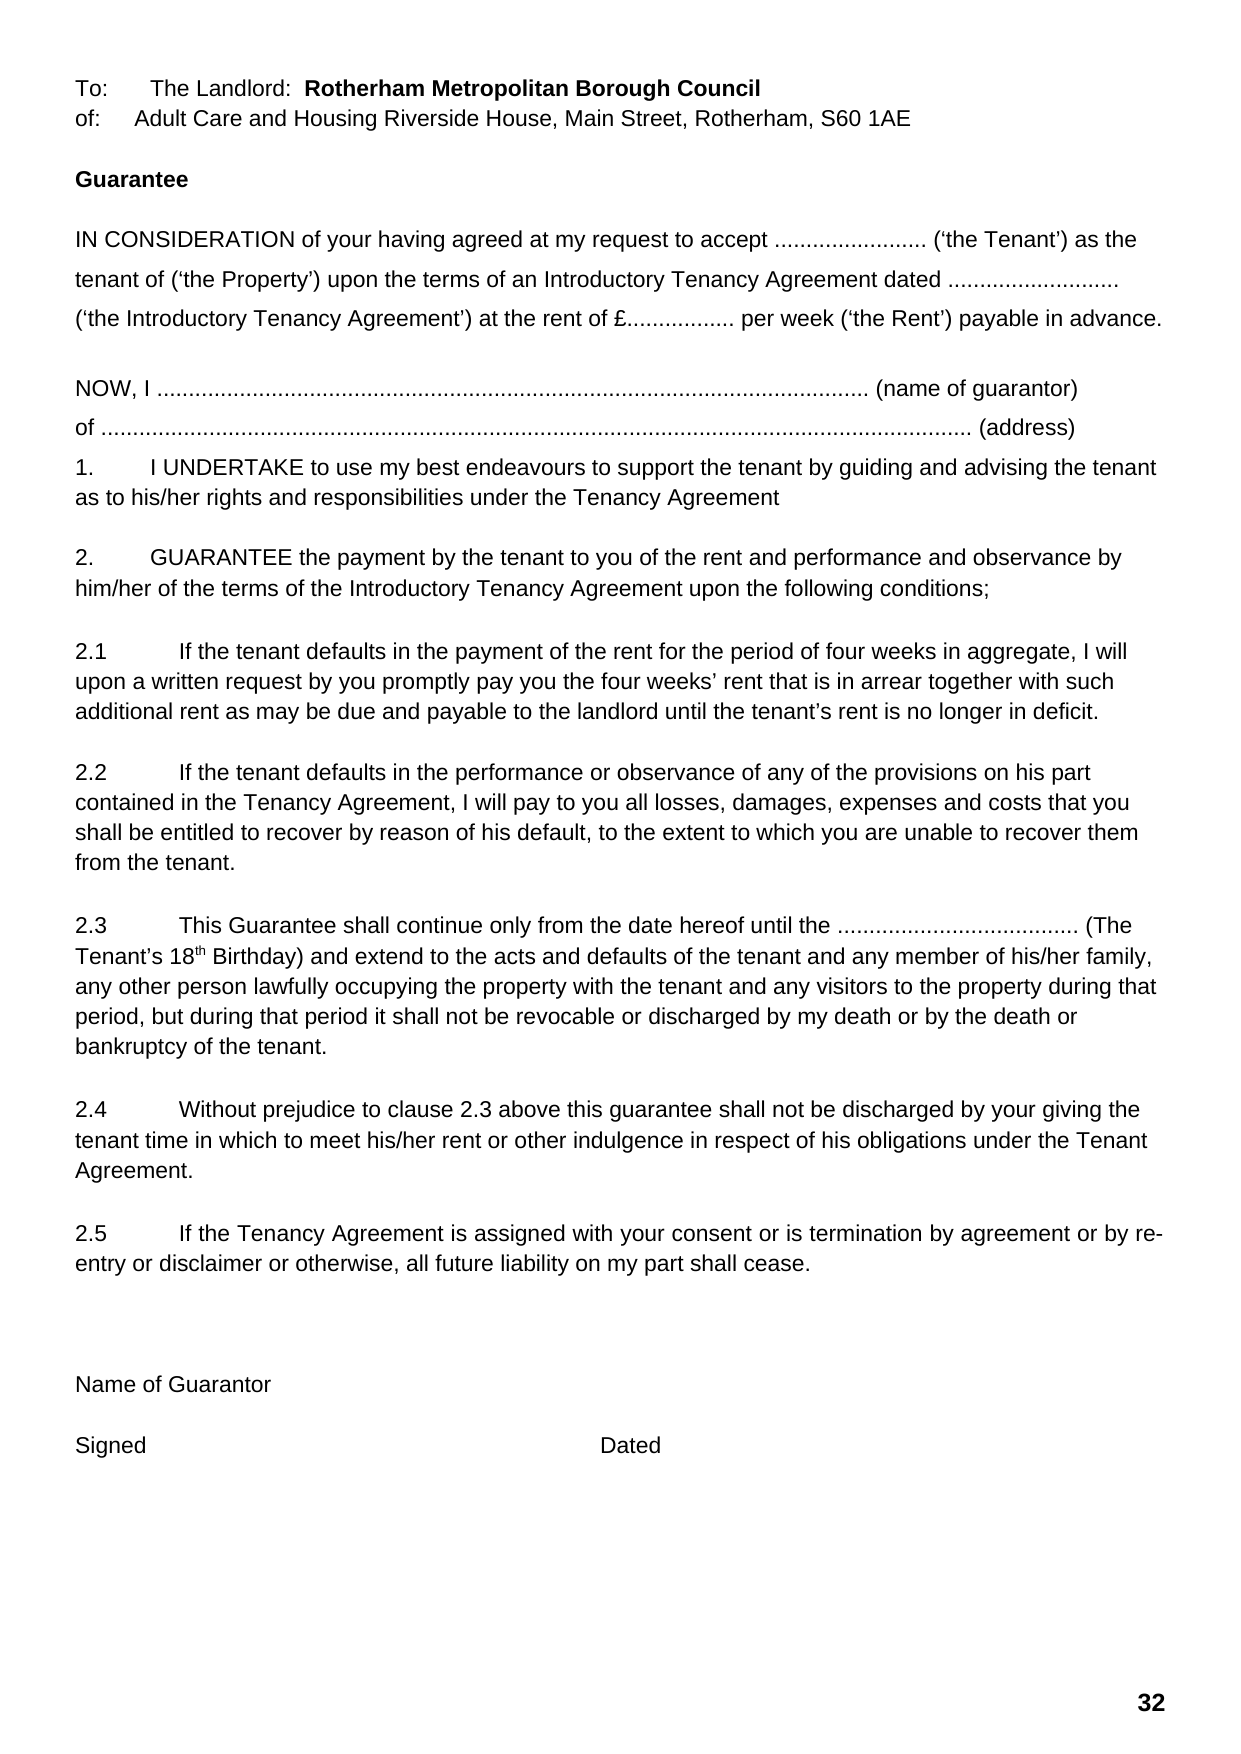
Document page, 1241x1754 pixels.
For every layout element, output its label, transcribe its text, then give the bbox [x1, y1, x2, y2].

list Without prejudice to clause 2.3 above this guarantee shall not be discharged by your giving the tenant time in which to meet his/her rent or other indulgence in respect of his obligations under the Tenant Agreement. [75, 1096, 1165, 1183]
list If the Tenancy Agreement is assigned with your consent or is termination by agreement or by re-entry or disclaimer or otherwise, all future liability on my part shall cease. [75, 1220, 1165, 1277]
list GUARANTEE the payment by the tenant to you of the rent and performance and observance by him/her of the terms of the Introductory Tenancy Agreement upon the following conditions; [75, 544, 1165, 601]
text NOW, I ................................................................................................................ (name of guarantor) of ......................................................................................................................................... (address) [75, 375, 1165, 441]
text To: The Landlord: Rotherham Metropolitan Borough Council [75, 75, 1165, 101]
text Name of Guarantor [75, 1371, 1165, 1397]
text Signed Dated [75, 1432, 1165, 1458]
text of: Adult Care and Housing Riverside House, Main Street, Rotherham, S60 1AE [75, 105, 1165, 132]
list If the tenant defaults in the payment of the rent for the period of four weeks in aggregate, I will upon a written request by you promptly pay you the four weeks’ rent that is in arrear together with such additional rent as may be due and payable to the landlord until the tenant’s rent is no longer in deficit. [75, 638, 1165, 724]
list This Guarantee shall continue only from the date hereof until the ...................................... (The Tenant’s 18th Birthday) and extend to the acts and defaults of the tenant and any member of his/her family, any other person lawfully occupying the property with the tenant and any visitors to the property during that period, but during that period it shall not be revocable or discharged by my death or by the death or bankruptcy of the tenant. [75, 912, 1165, 1059]
text IN CONSIDERATION of your having agreed at my request to accept ........................ (‘the Tenant’) as the tenant of (‘the Property’) upon the terms of an Introductory Tenancy Agreement dated ........................... (‘the Introductory Tenancy Agreement’) at the rent of £................. per week (‘the Rent’) payable in advance. [75, 226, 1165, 331]
list I UNDERTAKE to use my best endeavours to support the tenant by guiding and advising the tenant as to his/her rights and responsibilities under the Tenancy Agreement [75, 454, 1165, 510]
text Guarantee [75, 166, 1165, 192]
list If the tenant defaults in the performance or observance of any of the provisions on his part contained in the Tenancy Agreement, I will pay to you all losses, damages, expenses and costs that you shall be entitled to recover by reason of his default, to the extent to which you are unable to recover them from the tenant. [75, 758, 1165, 876]
